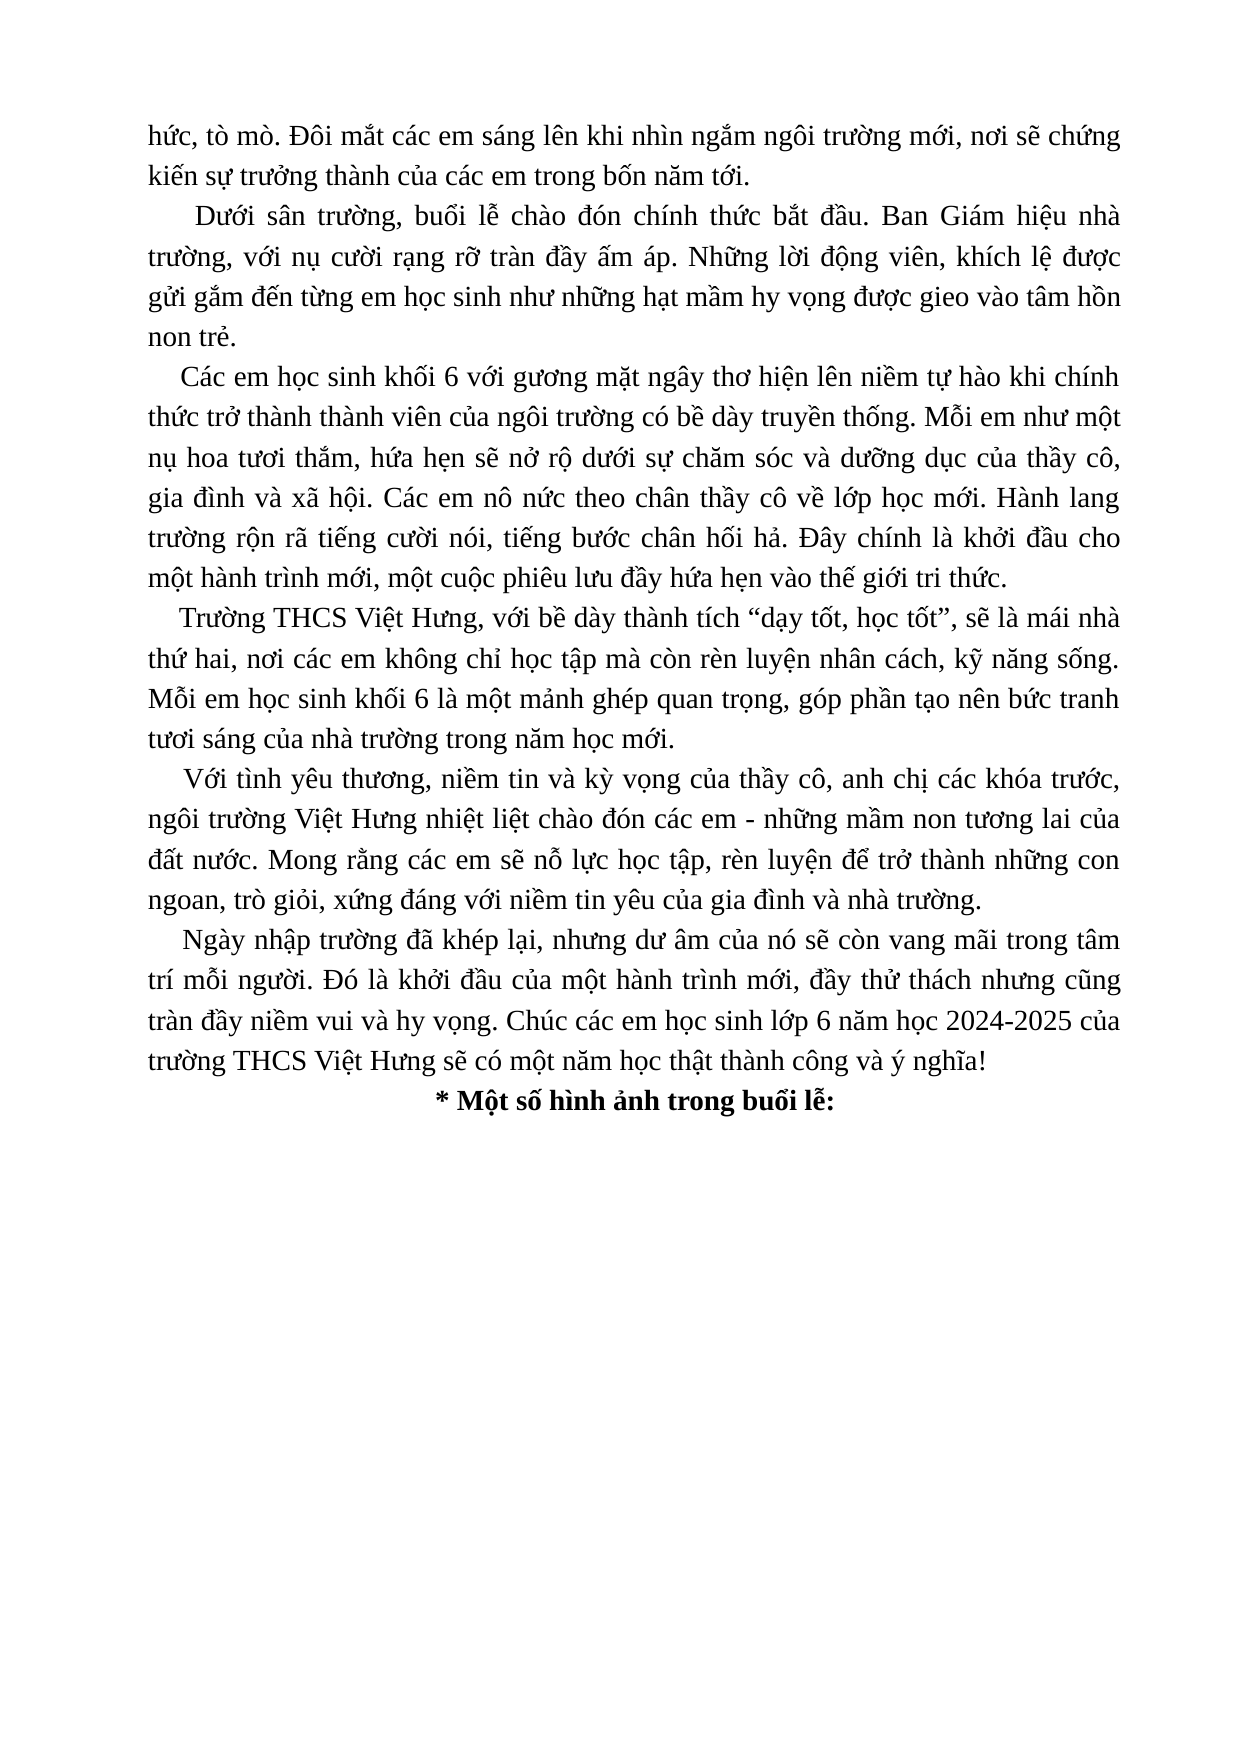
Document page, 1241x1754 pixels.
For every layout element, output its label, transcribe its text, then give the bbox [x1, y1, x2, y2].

text Với tình yêu thương, niềm tin và kỳ vọng của thầy cô, anh chị các khóa trước, ngôi trường Việt Hưng nhiệt liệt chào đón các em - những mầm non tương lai của đất nước. Mong rằng các em sẽ nỗ lực học tập, rèn luyện để trở thành những con ngoan, trò giỏi, xứng đáng với niềm tin yêu của gia đình và nhà trường. [148, 761, 1122, 916]
text Các em học sinh khối 6 với gương mặt ngây thơ hiện lên niềm tự hào khi chính thức trở thành thành viên của ngôi trường có bề dày truyền thống. Mỗi em như một nụ hoa tươi thắm, hứa hẹn sẽ nở rộ dưới sự chăm sóc và dưỡng dục của thầy cô, gia đình và xã hội. Các em nô nức theo chân thầy cô về lớp học mới. Hành lang trường rộn rã tiếng cười nói, tiếng bước chân hối hả. Đây chính là khởi đầu cho một hành trình mới, một cuộc phiêu lưu đầy hứa hẹn vào thế giới tri thức. [148, 359, 1122, 594]
text Trường THCS Việt Hưng, với bề dày thành tích “dạy tốt, học tốt”, sẽ là mái nhà thứ hai, nơi các em không chỉ học tập mà còn rèn luyện nhân cách, kỹ năng sống. Mỗi em học sinh khối 6 là một mảnh ghép quan trọng, góp phần tạo nên bức tranh tươi sáng của nhà trường trong năm học mới. [148, 601, 1122, 755]
text Ngày nhập trường đã khép lại, nhưng dư âm của nó sẽ còn vang mãi trong tâm trí mỗi người. Đó là khởi đầu của một hành trình mới, đầy thử thách nhưng cũng tràn đầy niềm vui và hy vọng. Chúc các em học sinh lớp 6 năm học 2024-2025 của trường THCS Việt Hưng sẽ có một năm học thật thành công và ý nghĩa! [148, 922, 1122, 1076]
text * Một số hình ảnh trong buổi lễ: [148, 1083, 1122, 1117]
text Dưới sân trường, buổi lễ chào đón chính thức bắt đầu. Ban Giám hiệu nhà trường, với nụ cười rạng rỡ tràn đầy ấm áp. Những lời động viên, khích lệ được gửi gắm đến từng em học sinh như những hạt mầm hy vọng được gieo vào tâm hồn non trẻ. [148, 198, 1122, 353]
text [148, 118, 1122, 192]
